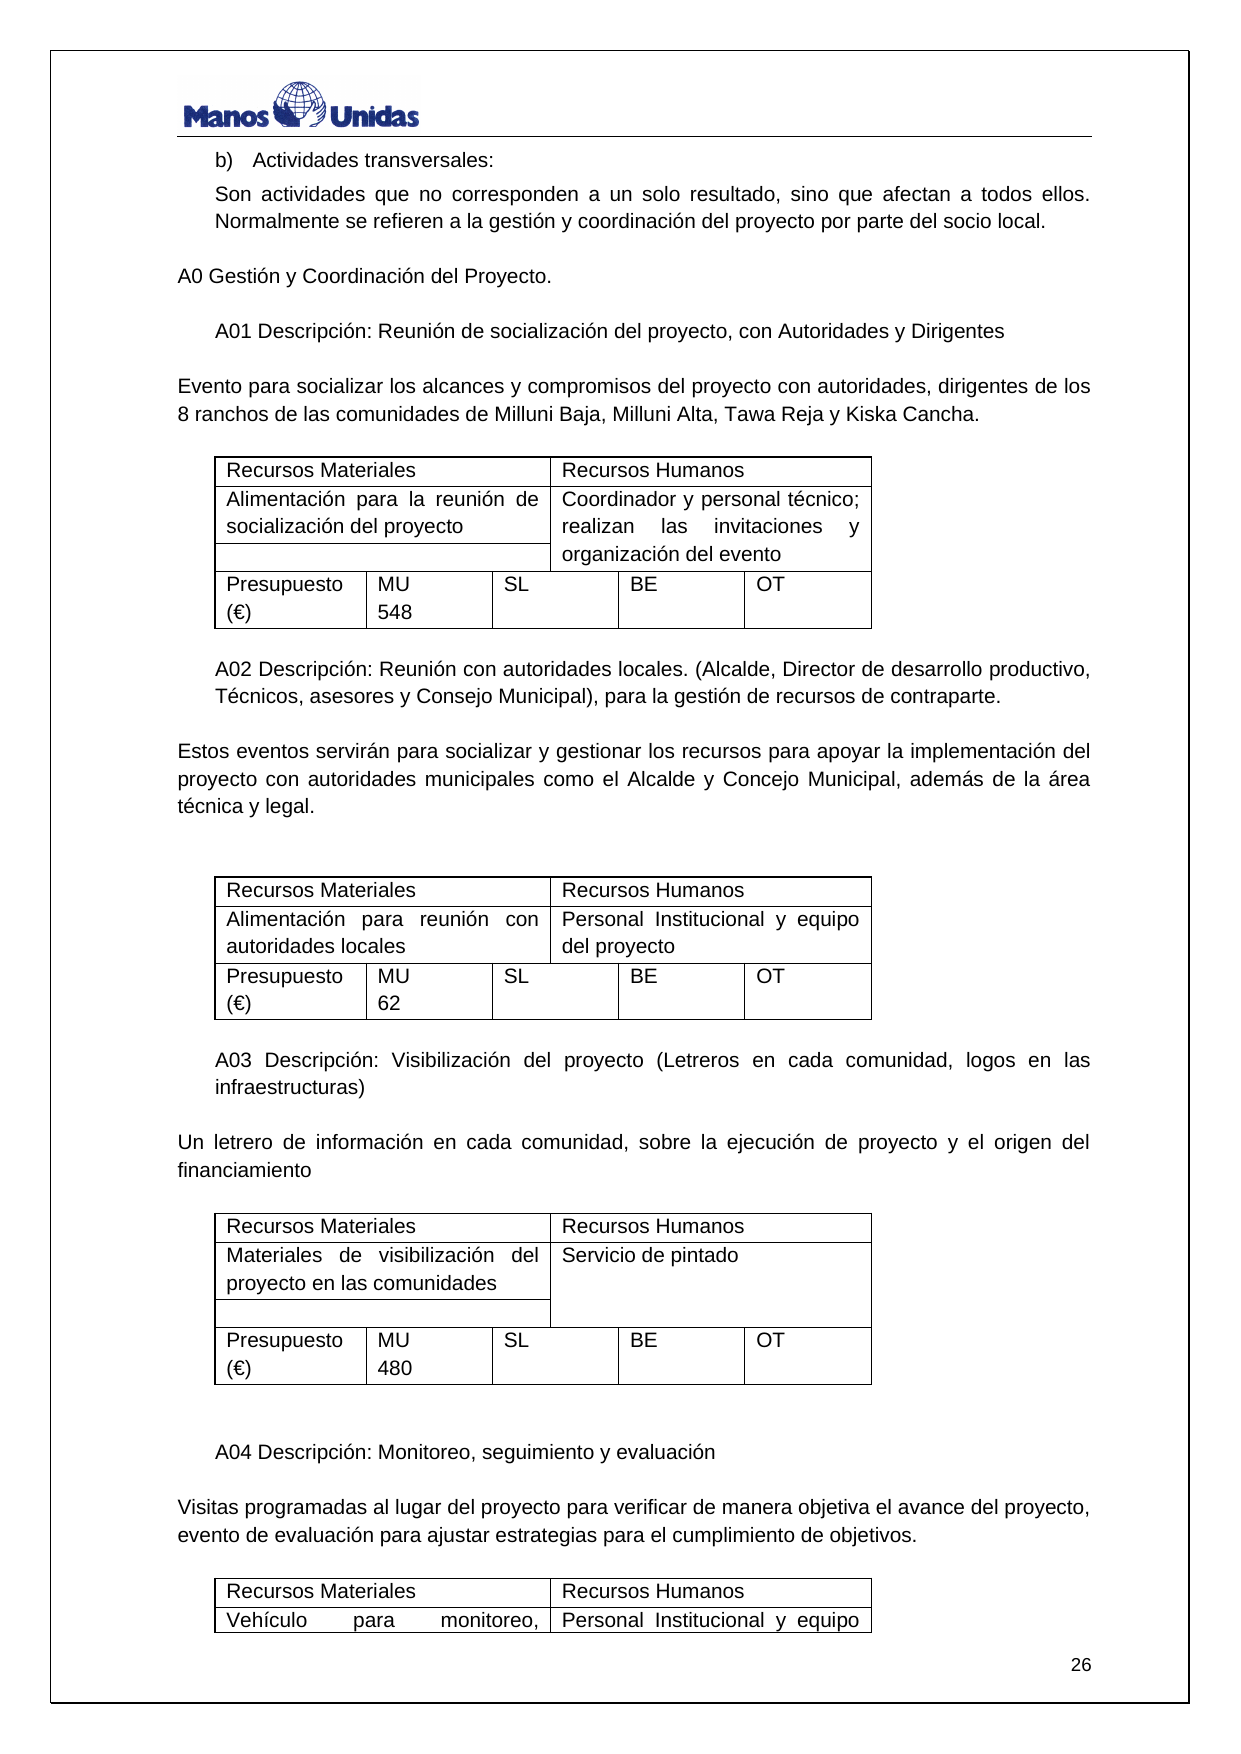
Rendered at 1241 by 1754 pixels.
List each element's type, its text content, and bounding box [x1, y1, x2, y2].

table_cell BE [619, 572, 744, 628]
table_cell SL [493, 572, 618, 628]
table_cell Presupuesto (€) [216, 572, 366, 628]
table_header Recursos Materiales [216, 878, 550, 906]
table_cell Alimentación para reunión con autoridades locales [216, 907, 550, 962]
list Actividades transversales: [215, 148, 1092, 172]
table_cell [551, 1608, 871, 1632]
table_cell BE [619, 1328, 744, 1384]
table_cell Coordinador y personal técnico; realizan las invitaciones y organización del evento [551, 487, 871, 571]
table_cell BE [619, 964, 744, 1019]
table_cell MU 62 [367, 964, 492, 1019]
table_cell Alimentación para la reunión de socialización del proyecto [216, 487, 550, 542]
text A03 Descripción: Visibilización del proyecto (Letreros en cada comunidad, logos en las infraestructuras) [215, 1048, 1092, 1099]
text A01 Descripción: Reunión de socialización del proyecto, con Autoridades y Dirigentes [215, 319, 1092, 343]
table_cell Materiales de visibilización del proyecto en las comunidades [216, 1243, 550, 1299]
picture [177, 75, 422, 135]
table_cell Presupuesto (€) [216, 964, 366, 1019]
table_cell OT [745, 964, 871, 1019]
table_header Recursos Materiales [216, 1214, 550, 1242]
text A02 Descripción: Reunión con autoridades locales. (Alcalde, Director de desarrollo productivo, Técnicos, asesores y Consejo Municipal), para la gestión de recursos de contraparte. [215, 656, 1092, 708]
text A0 Gestión y Coordinación del Proyecto. [177, 264, 1092, 288]
table_cell [216, 544, 550, 571]
table_cell Servicio de pintado [551, 1243, 871, 1327]
table_cell Presupuesto (€) [216, 1328, 366, 1384]
table_header Recursos Humanos [551, 458, 871, 486]
text Estos eventos servirán para socializar y gestionar los recursos para apoyar la implementación del proyecto con autoridades municipales como el Alcalde y Concejo Municipal, además de la área técnica y legal. [177, 739, 1092, 818]
text Son actividades que no corresponden a un solo resultado, sino que afectan a todos ellos. Normalmente se refieren a la gestión y coordinación del proyecto por parte del socio local. [214, 181, 1092, 233]
table_cell SL [493, 1328, 618, 1384]
table_header Recursos Humanos [551, 1214, 871, 1242]
table_cell MU 548 [367, 572, 492, 628]
table_cell SL [493, 964, 618, 1019]
text A04 Descripción: Monitoreo, seguimiento y evaluación [215, 1440, 1092, 1464]
table_header Recursos Materiales [216, 1579, 550, 1607]
table_cell MU 480 [367, 1328, 492, 1384]
table_cell OT [745, 1328, 871, 1384]
text Un letrero de información en cada comunidad, sobre la ejecución de proyecto y el origen del financiamiento [177, 1130, 1092, 1182]
table_header Recursos Materiales [216, 458, 550, 486]
text Evento para socializar los alcances y compromisos del proyecto con autoridades, dirigentes de los 8 ranchos de las comunidades de Milluni Baja, Milluni Alta, Tawa Reja y Kiska Cancha. [177, 374, 1092, 425]
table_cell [216, 1608, 550, 1632]
table_cell [216, 1300, 550, 1327]
text Visitas programadas al lugar del proyecto para verificar de manera objetiva el avance del proyecto, evento de evaluación para ajustar estrategias para el cumplimiento de objetivos. [177, 1495, 1092, 1547]
table_header Recursos Humanos [551, 1579, 871, 1607]
table_cell Personal Institucional y equipo del proyecto [551, 907, 871, 962]
table_header Recursos Humanos [551, 878, 871, 906]
table_cell OT [745, 572, 871, 628]
